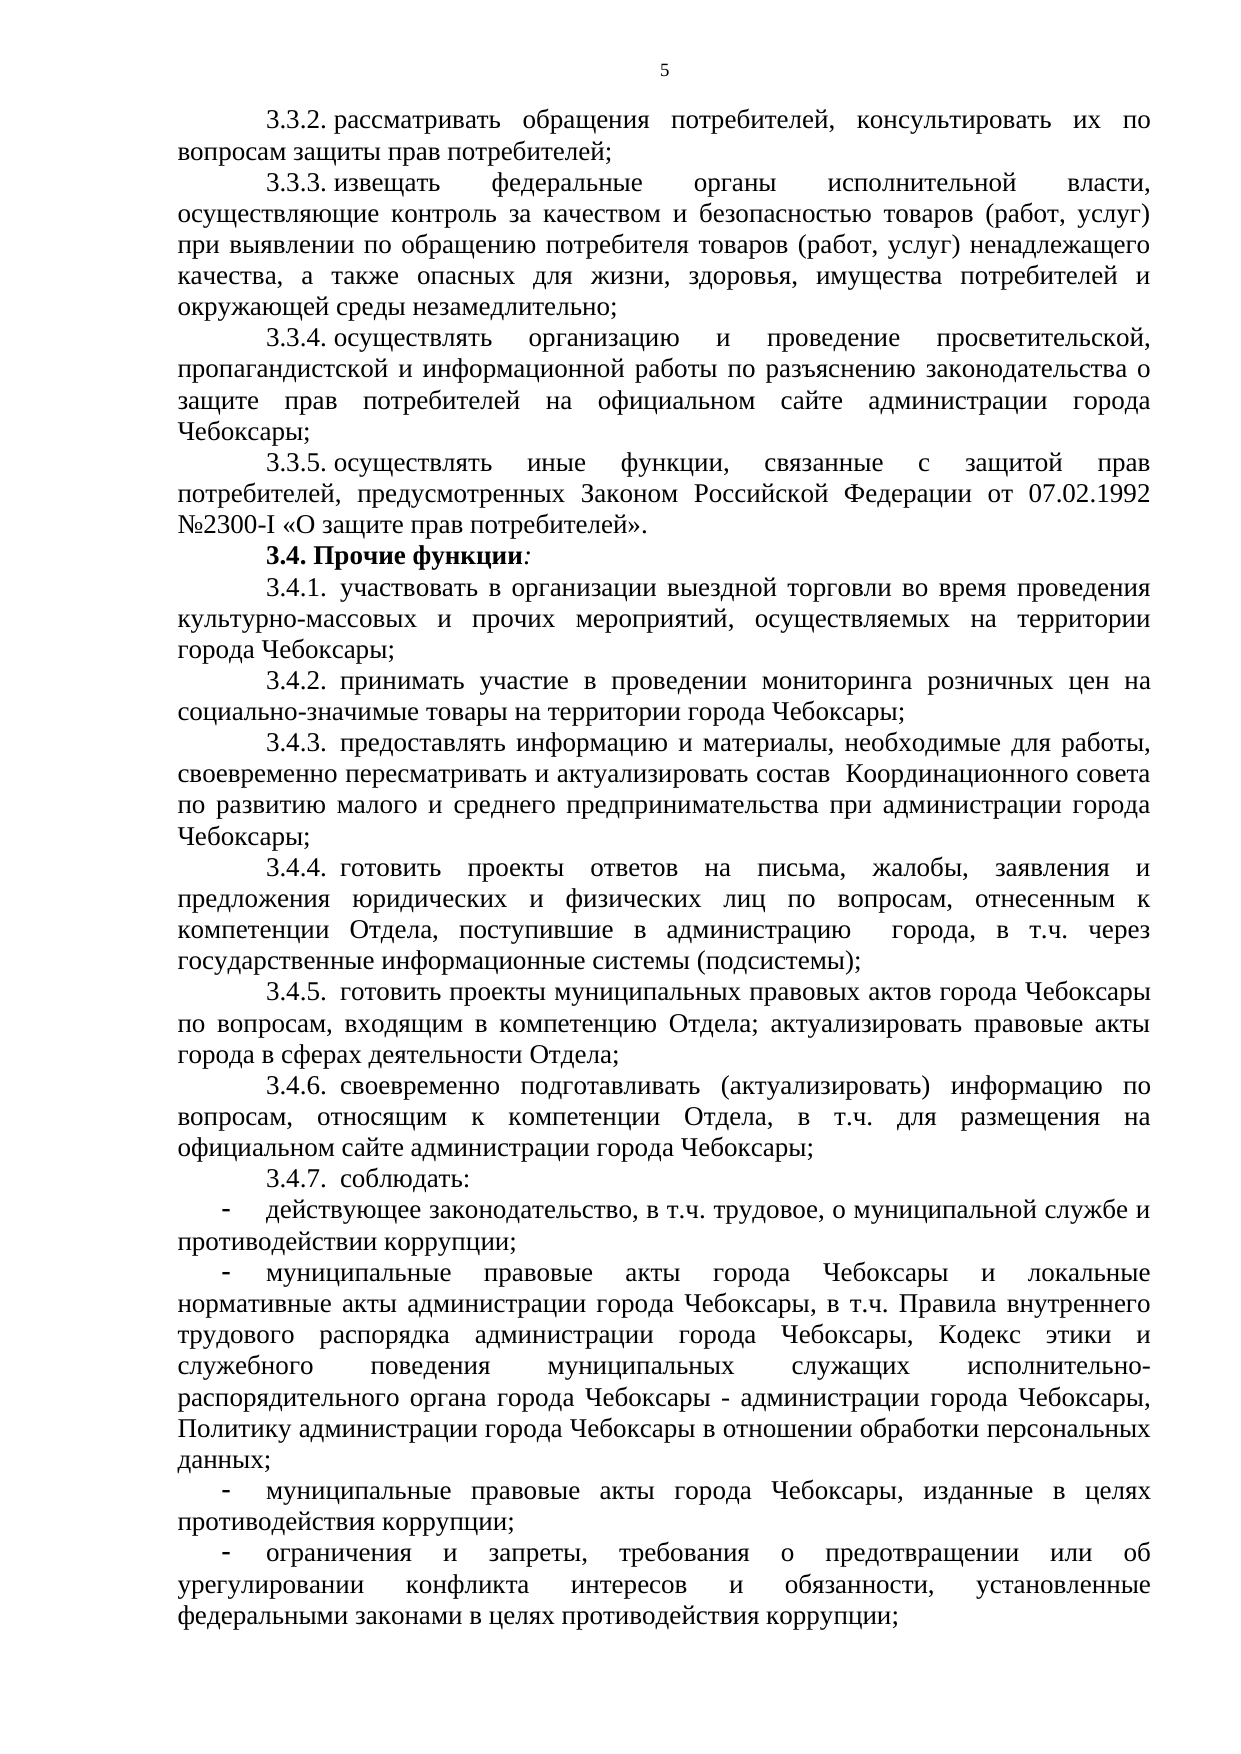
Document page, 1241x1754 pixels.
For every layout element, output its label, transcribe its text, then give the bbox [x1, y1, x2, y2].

list готовить проекты муниципальных правовых актов города Чебоксары по вопросам, входящим в компетенцию Отдела; актуализировать правовые акты города в сферах деятельности Отдела; [177, 976, 1152, 1069]
list соблюдать: [177, 1162, 1152, 1193]
text 3.4. Прочие функции: [177, 539, 1152, 571]
list действующее законодательство, в т.ч. трудовое, о муниципальной службе и противодействии коррупции; [177, 1193, 1152, 1256]
list муниципальные правовые акты города Чебоксары и локальные нормативные акты администрации города Чебоксары, в т.ч. Правила внутреннего трудового распорядка администрации города Чебоксары, Кодекс этики и служебного поведения муниципальных служащих исполнительно-распорядительного органа города Чебоксары - администрации города Чебоксары, Политику администрации города Чебоксары в отношении обработки персональных данных; [177, 1256, 1152, 1474]
list своевременно подготавливать (актуализировать) информацию по вопросам, относящим к компетенции Отдела, в т.ч. для размещения на официальном сайте администрации города Чебоксары; [177, 1069, 1152, 1162]
list готовить проекты ответов на письма, жалобы, заявления и предложения юридических и физических лиц по вопросам, отнесенным к компетенции Отдела, поступившие в администрацию города, в т.ч. через государственные информационные системы (подсистемы); [177, 851, 1152, 976]
list ограничения и запреты, требования о предотвращении или об урегулировании конфликта интересов и обязанности, установленные федеральными законами в целях противодействия коррупции; [177, 1536, 1152, 1630]
text 3.3.5. осуществлять иные функции, связанные с защитой прав потребителей, предусмотренных Законом Российской Федерации от 07.02.1992 №2300-I «О защите прав потребителей». [177, 446, 1152, 539]
list принимать участие в проведении мониторинга розничных цен на социально-значимые товары на территории города Чебоксары; [177, 664, 1152, 726]
text 3.3.4. осуществлять организацию и проведение просветительской, пропагандистской и информационной работы по разъяснению законодательства о защите прав потребителей на официальном сайте администрации города Чебоксары; [177, 321, 1152, 446]
text 3.3.3. извещать федеральные органы исполнительной власти, осуществляющие контроль за качеством и безопасностью товаров (работ, услуг) при выявлении по обращению потребителя товаров (работ, услуг) ненадлежащего качества, а также опасных для жизни, здоровья, имущества потребителей и окружающей среды незамедлительно; [177, 166, 1152, 321]
text 3.3.2. рассматривать обращения потребителей, консультировать их по вопросам защиты прав потребителей; [177, 103, 1152, 166]
list муниципальные правовые акты города Чебоксары, изданные в целях противодействия коррупции; [177, 1474, 1152, 1536]
list участвовать в организации выездной торговли во время проведения культурно-массовых и прочих мероприятий, осуществляемых на территории города Чебоксары; [177, 571, 1152, 664]
list предоставлять информацию и материалы, необходимые для работы, своевременно пересматривать и актуализировать состав Координационного совета по развитию малого и среднего предпринимательства при администрации города Чебоксары; [177, 726, 1152, 851]
